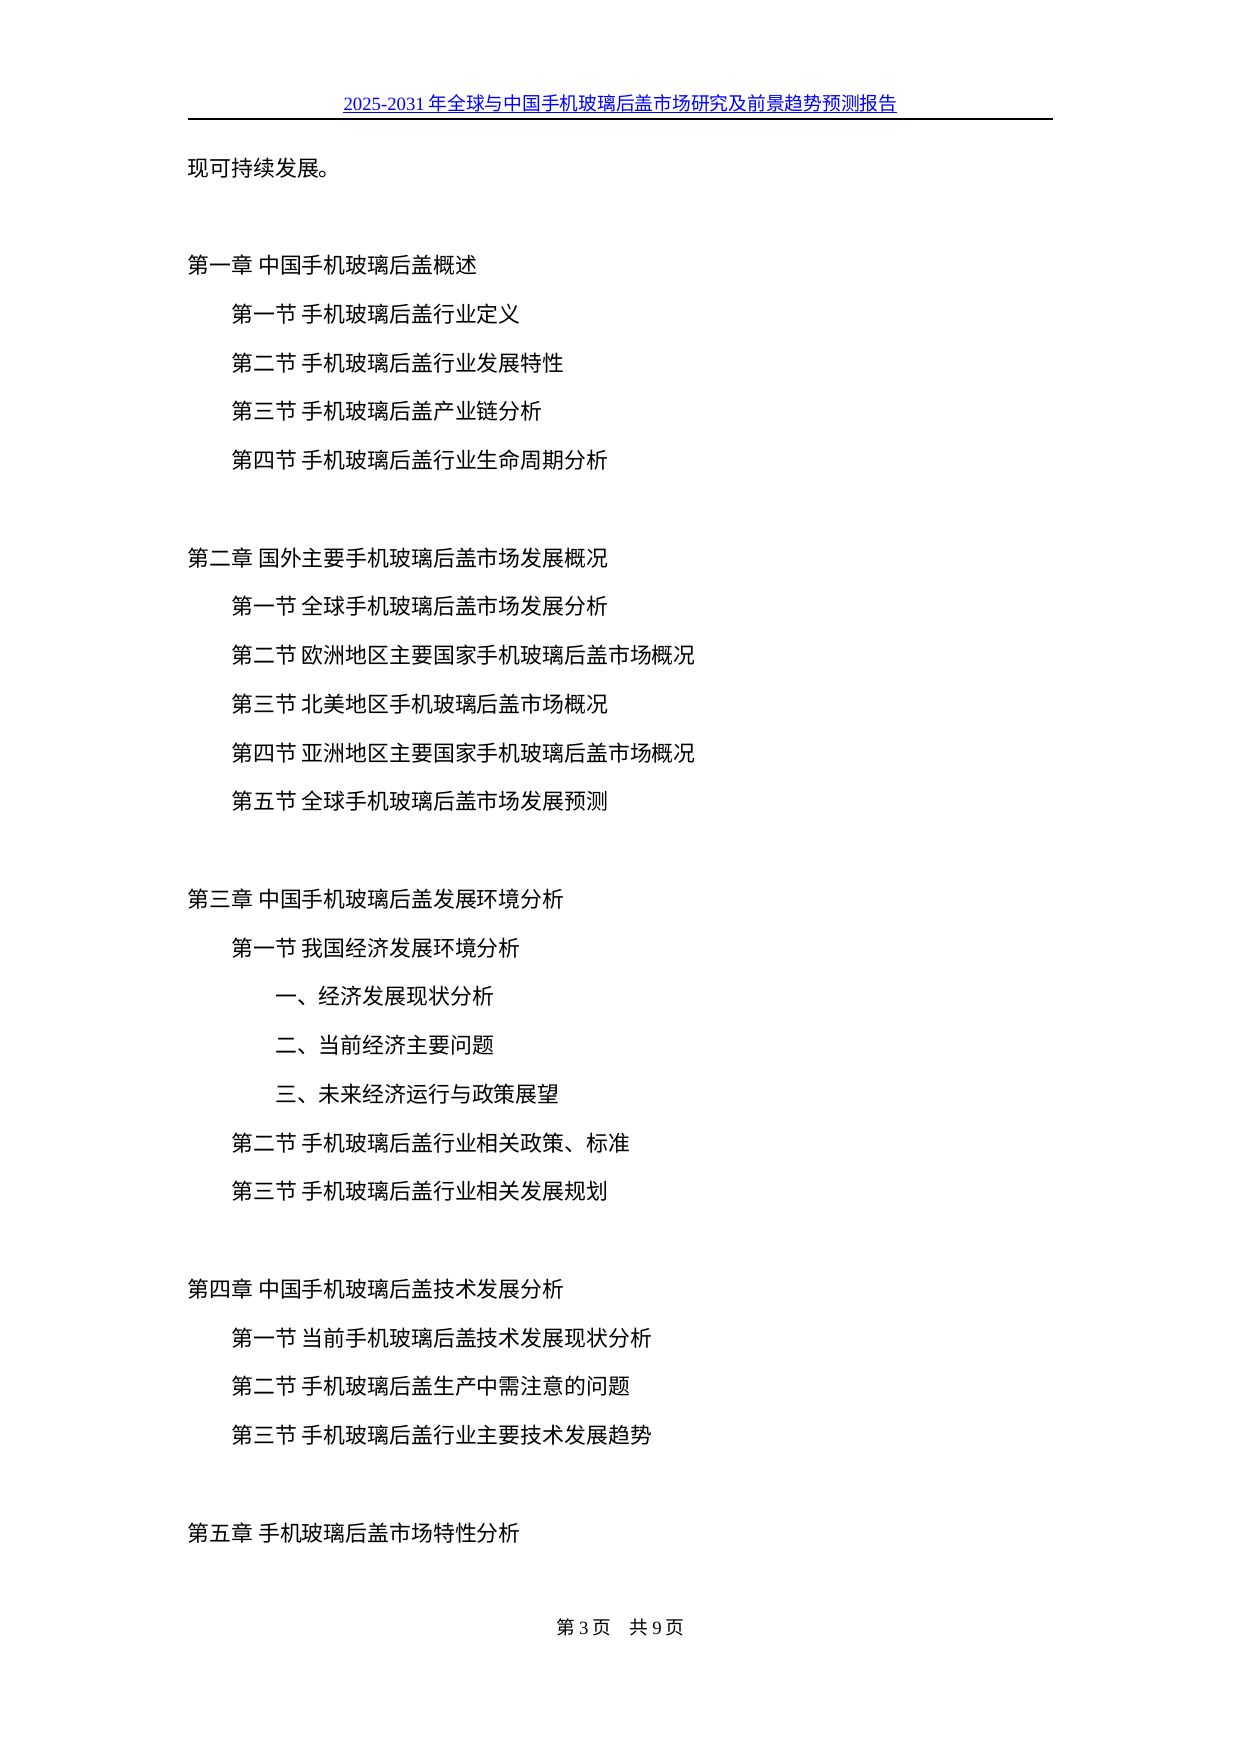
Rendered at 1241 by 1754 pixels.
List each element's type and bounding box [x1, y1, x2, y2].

text [187, 150, 1053, 1548]
